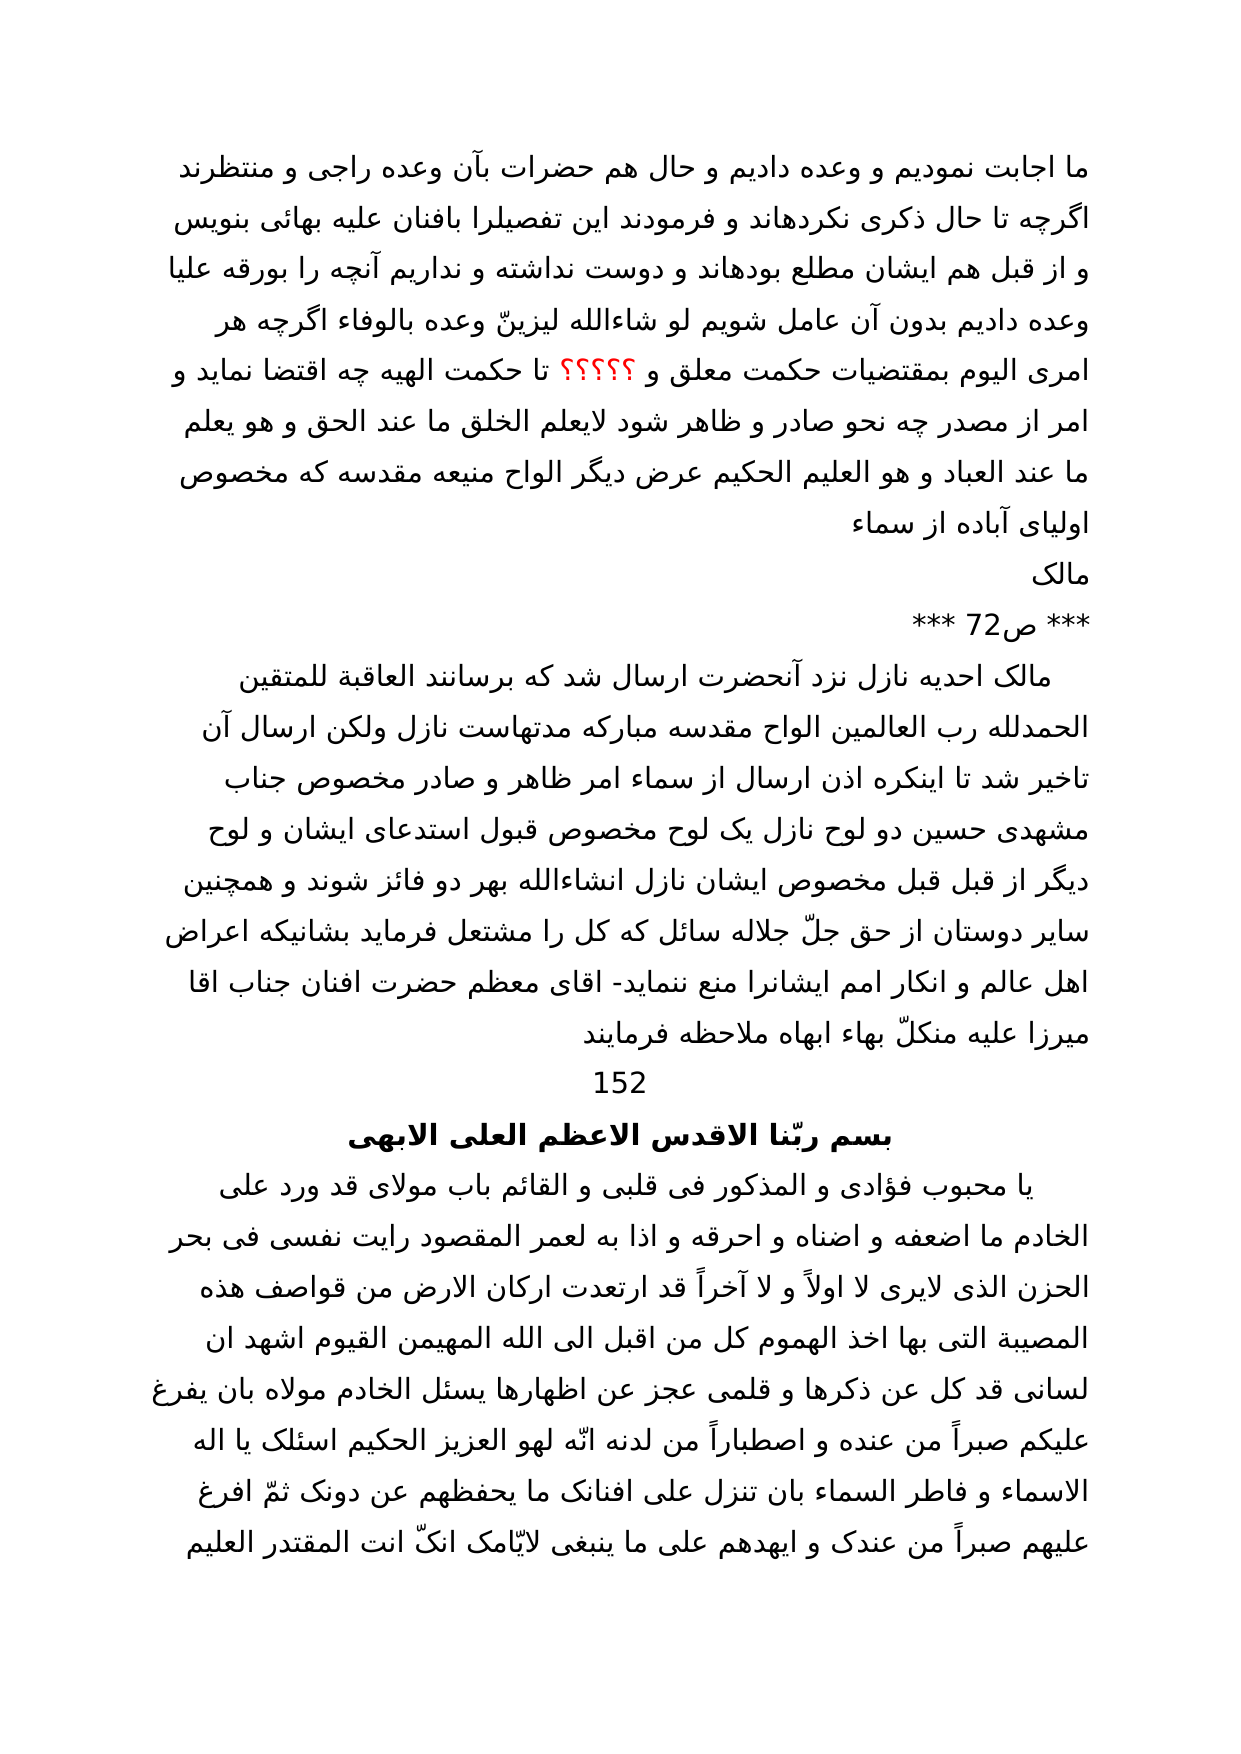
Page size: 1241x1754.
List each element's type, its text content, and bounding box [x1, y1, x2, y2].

text *** ص72 *** [150, 608, 1090, 642]
text 152 [150, 1067, 1090, 1101]
text بسم ربّنا الاقدس الاعظم العلی الابهی [150, 1118, 1090, 1152]
text مالک احدیه نازل نزد آنحضرت ارسال شد که برسانند العاقبة للمتقین الحمدلله رب العالمین الواح مقدسه مبارکه مدتهاست نازل ولکن ارسال آن تاخیر شد تا اینکره اذن ارسال از سماء امر ظاهر و صادر مخصوص جناب مشهدی حسین دو لوح نازل یک لوح مخصوص قبول استدعای ایشان و لوح دیگر از قبل قبل مخصوص ایشان نازل انشاءالله بهر دو فائز شوند و همچنین سایر دوستان از حق جلّ جلاله سائل که کل را مشتعل فرماید بشانیکه اعراض اهل عالم و انکار امم ایشانرا منع ننماید- اقای معظم حضرت افنان جناب اقا میرزا علیه منکلّ بهاء ابهاه ملاحظه فرمایند [150, 659, 1090, 1050]
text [150, 150, 1090, 541]
text مالک [150, 557, 1090, 591]
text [150, 1169, 1090, 1559]
